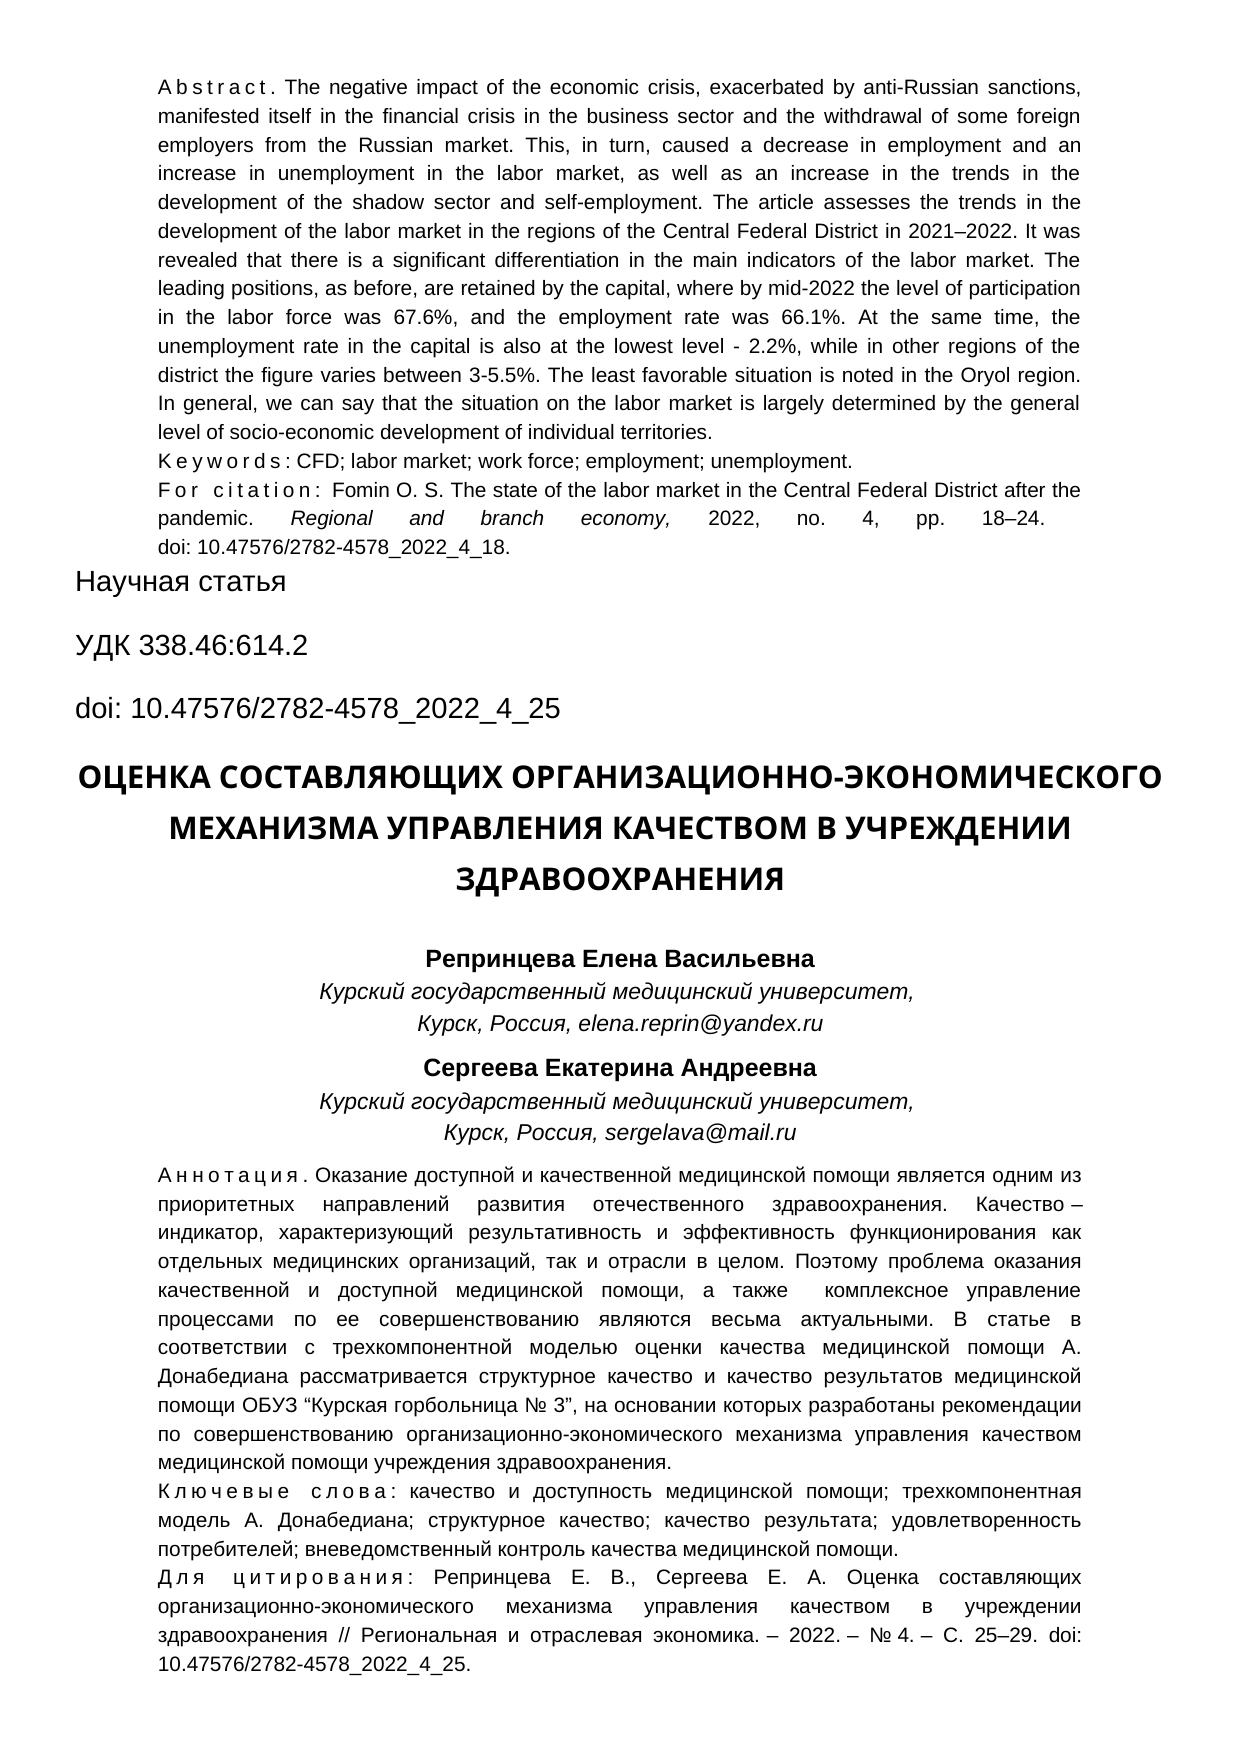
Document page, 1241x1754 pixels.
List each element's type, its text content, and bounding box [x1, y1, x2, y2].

text Ключевые слова: качество и доступность медицинской помощи; трехкомпонентная модель А. Донабедиана; структурное качество; качество результата; удовлетворенность потребителей; вневедомственный контроль качества медицинской помощи. [158, 1479, 1082, 1560]
text Abstract. The negative impact of the economic crisis, exacerbated by anti-Russian sanctions, manifested itself in the financial crisis in the business sector and the withdrawal of some foreign employers from the Russian market. This, in turn, caused a decrease in employment and an increase in unemployment in the labor market, as well as an increase in the trends in the development of the shadow sector and self-employment. The article assesses the trends in the development of the labor market in the regions of the Central Federal District in 2021–2022. It was revealed that there is a significant differentiation in the main indicators of the labor market. The leading positions, as before, are retained by the capital, where by mid-2022 the level of participation in the labor force was 67.6%, and the employment rate was 66.1%. At the same time, the unemployment rate in the capital is also at the lowest level - 2.2%, while in other regions of the district the figure varies between 3-5.5%. The least favorable situation is noted in the Oryol region. In general, we can say that the situation on the labor market is largely determined by the general level of socio-economic development of individual territories. [158, 75, 1082, 444]
text Оценка составляющих организационно-экономического механизма управления качеством в учреждении здравоохранения [75, 755, 1165, 900]
text Для цитирования: Репринцева Е. В., Сергеева Е. А. Оценка составляющих организационно-экономического механизма управления качеством в учреждении здравоохранения // Региональная и отраслевая экономика. – 2022. – № 4. – С. 25–29. doi: 10.47576/2782-4578_2022_4_25. [158, 1565, 1082, 1675]
text Аннотация. Оказание доступной и качественной медицинской помощи является одним из приоритетных направлений развития отечественного здравоохранения. Качество – индикатор, характеризующий результативность и эффективность функционирования как отдельных медицинских организаций, так и отрасли в целом. Поэтому проблема оказания качественной и доступной медицинской помощи, а также комплексное управление процессами по ее совершенствованию являются весьма актуальными. В статье в соответствии с трехкомпонентной моделью оценки качества медицинской помощи А. Донабедиана рассматривается структурное качество и качество результатов медицинской помощи ОБУЗ “Курская горбольница № 3”, на основании которых разработаны рекомендации по совершенствованию организационно-экономического механизма управления качеством медицинской помощи учреждения здравоохранения. [158, 1163, 1082, 1474]
text Keywords: CFD; labor market; work force; employment; unemployment. [158, 449, 1082, 473]
text Курский государственный медицинский университет, Курск, Россия, elena.reprin@yandex.ru [75, 978, 1165, 1036]
text Репринцева Елена Васильевна [75, 944, 1165, 973]
text For citation: Fomin O. S. The state of the labor market in the Central Federal District after the pandemic. Regional and branch economy, 2022, no. 4, pp. 18–24. doi: 10.47576/2782-4578_2022_4_18. [158, 477, 1082, 559]
text Курский государственный медицинский университет, Курск, Россия, sergelava@mail.ru [75, 1088, 1165, 1146]
text Научная статья [75, 564, 1165, 597]
text УДК 338.46:614.2 [75, 628, 1165, 661]
text doi: 10.47576/2782-4578_2022_4_25 [75, 691, 1165, 725]
text Сергеева Екатерина Андреевна [75, 1053, 1165, 1082]
